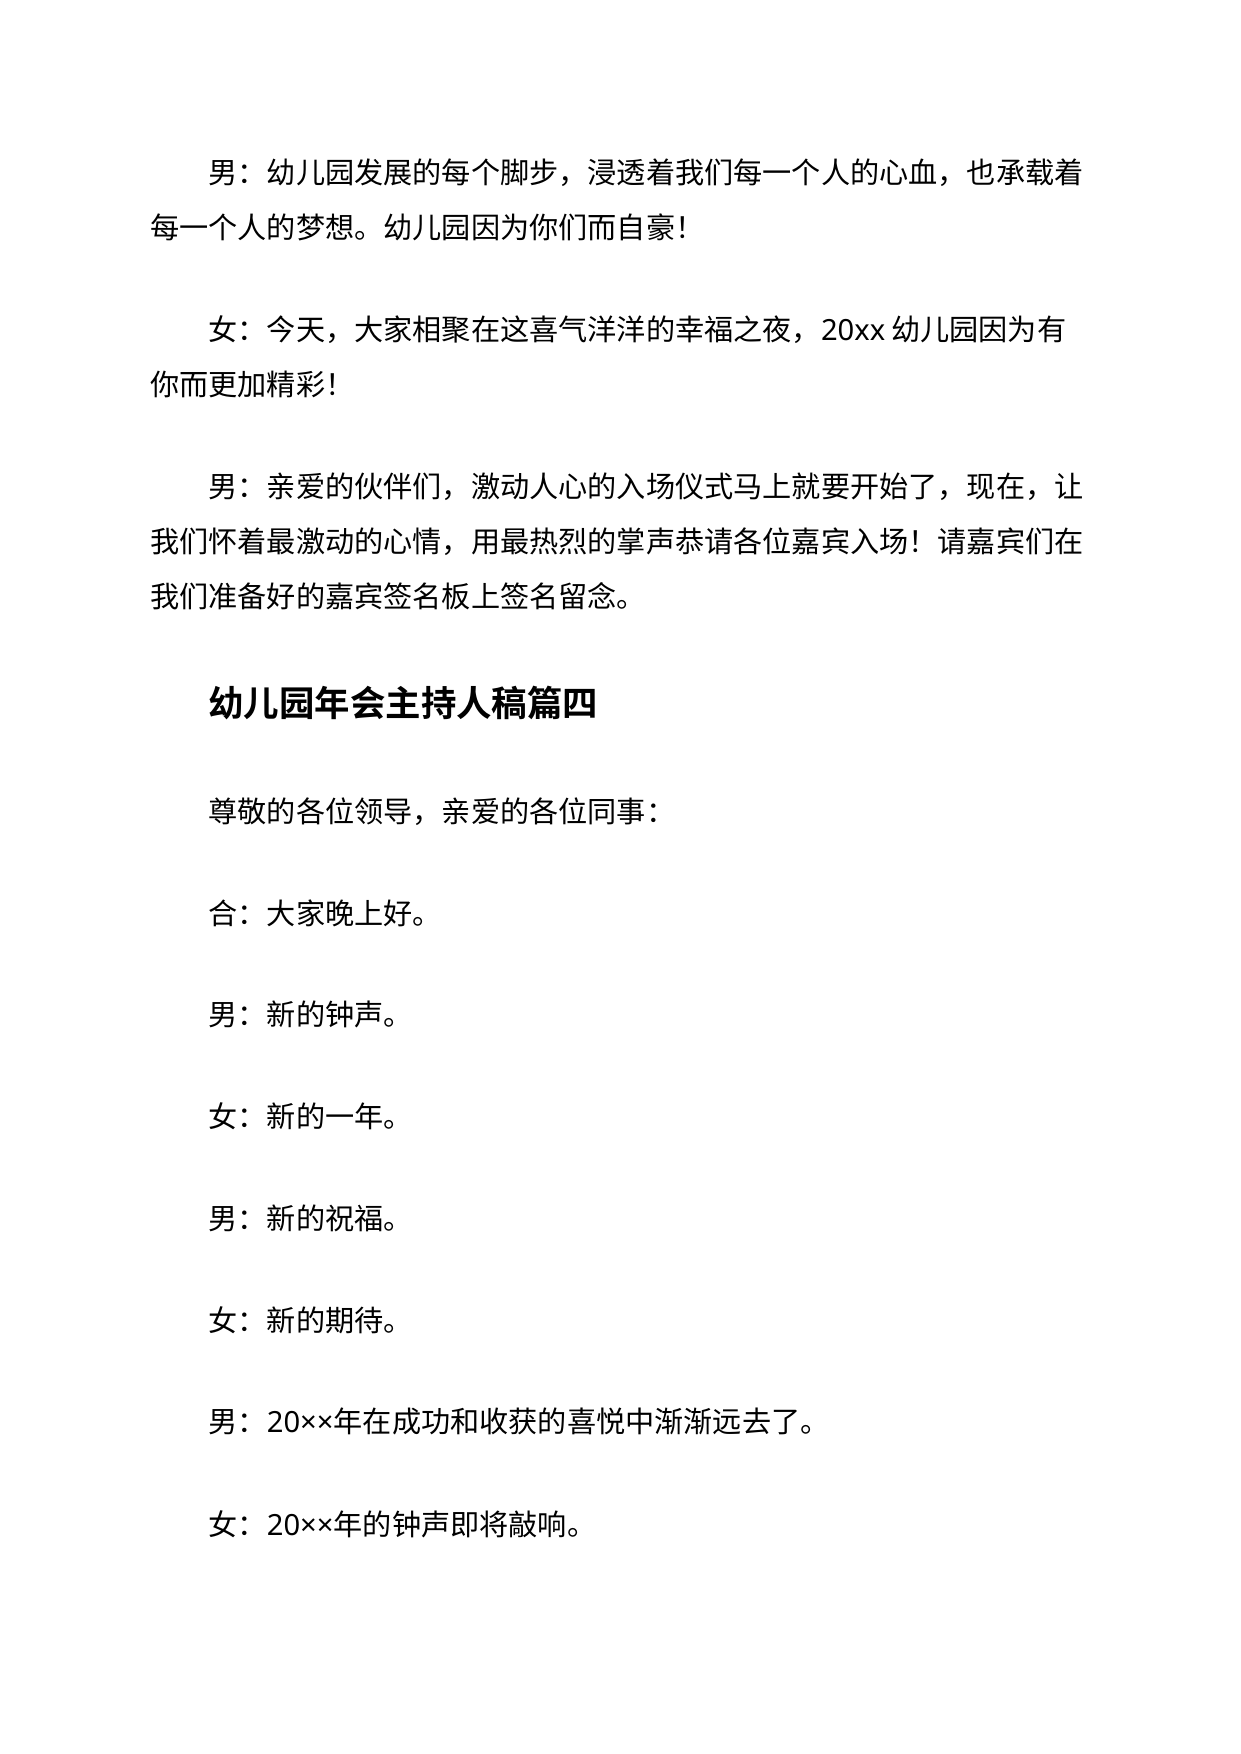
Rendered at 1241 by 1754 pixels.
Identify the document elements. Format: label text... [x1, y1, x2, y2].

text 合：大家晚上好。 [150, 890, 1090, 932]
text 男：20××年在成功和收获的喜悦中渐渐远去了。 [150, 1399, 1090, 1441]
text 女：今天，大家相聚在这喜气洋洋的幸福之夜，20xx幼儿园因为有你而更加精彩！ [150, 307, 1090, 404]
text 尊敬的各位领导，亲爱的各位同事： [150, 788, 1090, 831]
text 男：新的钟声。 [150, 992, 1090, 1034]
text 幼儿园年会主持人稿篇四 [150, 675, 1090, 726]
text 男：新的祝福。 [150, 1196, 1090, 1238]
text 女：新的一年。 [150, 1094, 1090, 1136]
text 男：幼儿园发展的每个脚步，浸透着我们每一个人的心血，也承载着每一个人的梦想。幼儿园因为你们而自豪！ [150, 150, 1090, 247]
text 女：20××年的钟声即将敲响。 [150, 1501, 1090, 1543]
text 男：亲爱的伙伴们，激动人心的入场仪式马上就要开始了，现在，让我们怀着最激动的心情，用最热烈的掌声恭请各位嘉宾入场！请嘉宾们在我们准备好的嘉宾签名板上签名留念。 [150, 463, 1090, 616]
text 女：新的期待。 [150, 1297, 1090, 1339]
